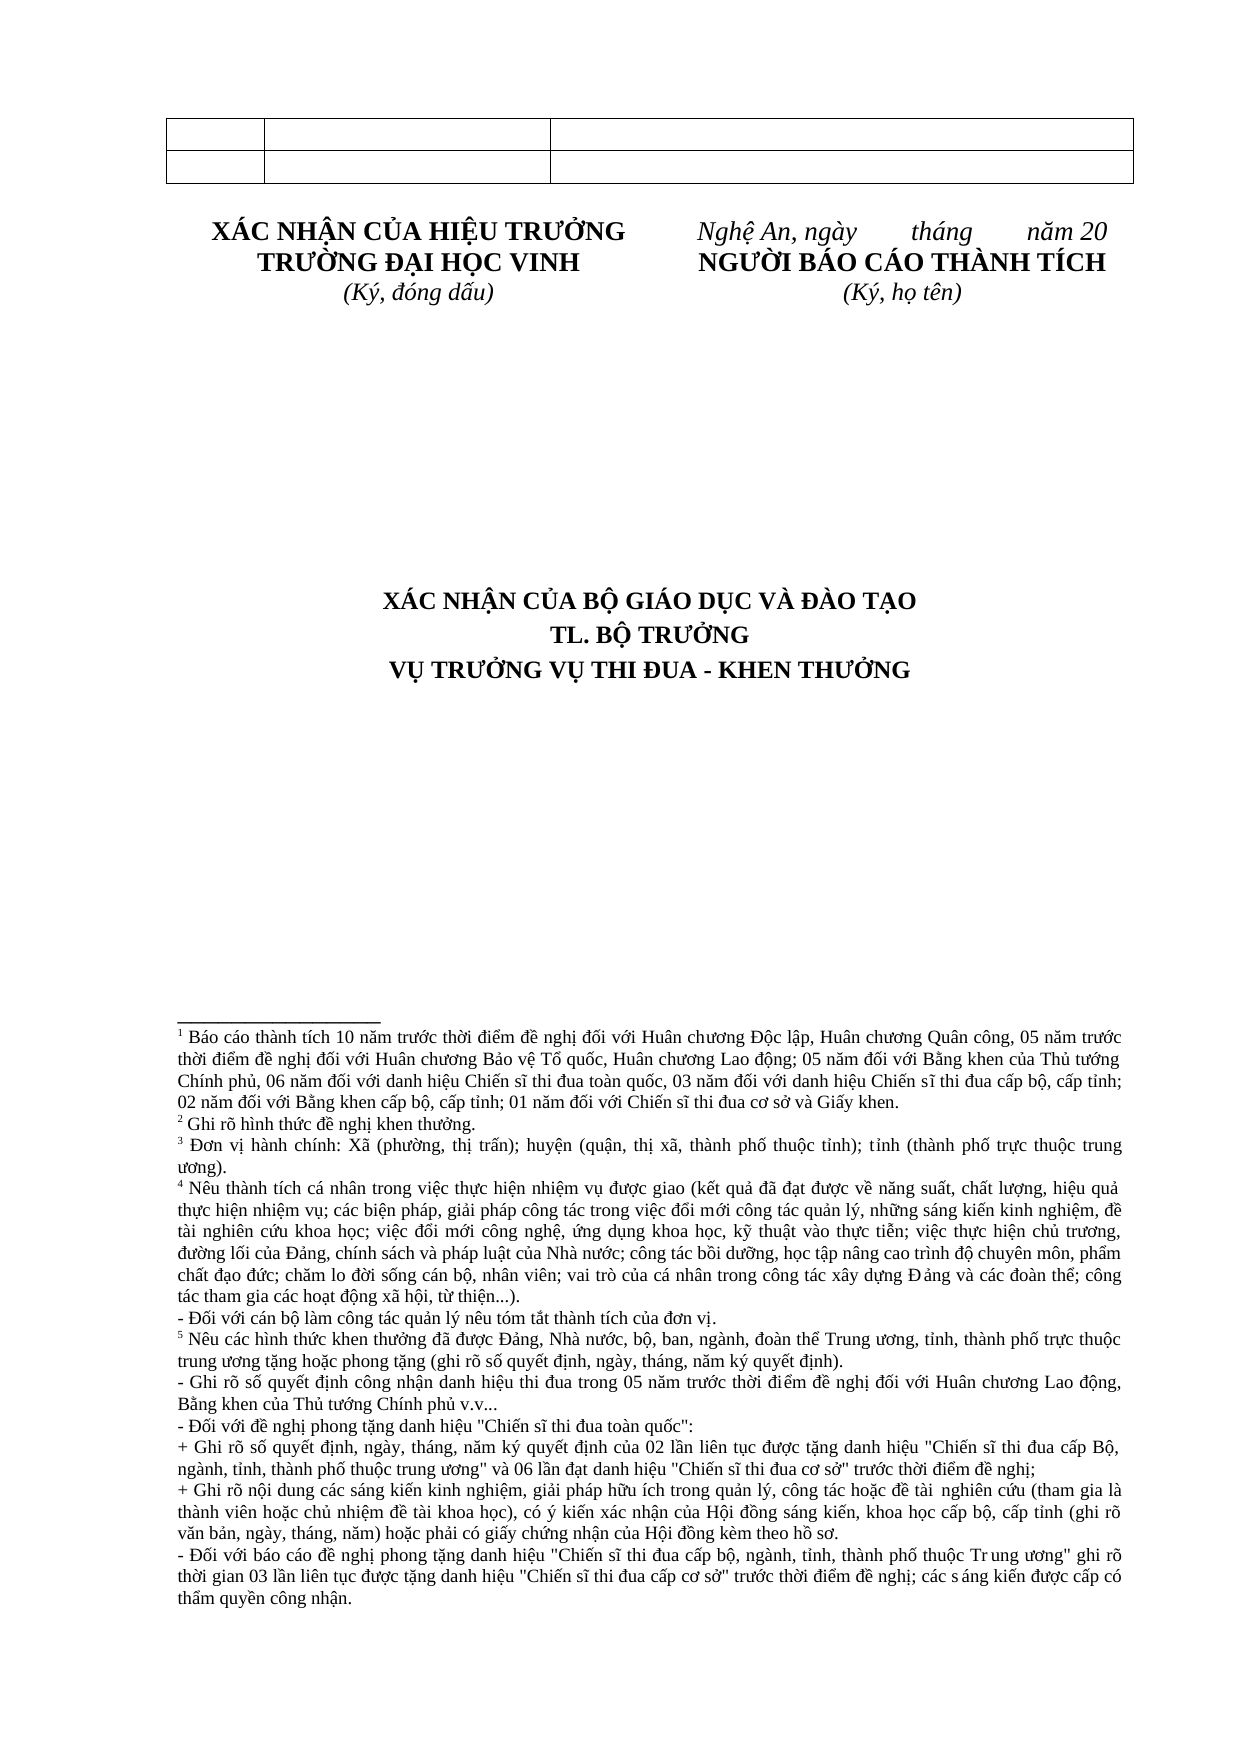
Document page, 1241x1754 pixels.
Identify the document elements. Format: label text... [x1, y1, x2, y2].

table_cell [167, 151, 264, 182]
table_header XÁC NHẬN CỦA HIỆU TRƯỞNG TRƯỜNG ĐẠI HỌC VINH (Ký, đóng dấu) [177, 215, 659, 306]
text VỤ TRƯỞNG VỤ THI ĐUA - KHEN THƯỞNG [177, 655, 1122, 684]
text + Ghi rõ nội dung các sáng kiến kinh nghiệm, giải pháp hữu ích trong quản lý, công tác hoặc đề tài nghiên cứu (tham gia là thành viên hoặc chủ nhiệm đề tài khoa học), có ý kiến xác nhận của Hội đồng sáng kiến, khoa học cấp bộ, cấp tỉnh (ghi rõ văn bản, ngày, tháng, năm) hoặc phải có giấy chứng nhận của Hội đồng kèm theo hồ sơ. [177, 1479, 1122, 1544]
table_cell [265, 119, 550, 150]
table_cell [265, 151, 550, 182]
text + Ghi rõ số quyết định, ngày, tháng, năm ký quyết định của 02 lần liên tục được tặng danh hiệu "Chiến sĩ thi đua cấp Bộ, ngành, tỉnh, thành phố thuộc trung ương" và 06 lần đạt danh hiệu "Chiến sĩ thi đua cơ sở" trước thời điểm đề nghị; [177, 1436, 1122, 1479]
text - Đối với đề nghị phong tặng danh hiệu "Chiến sĩ thi đua toàn quốc": [177, 1414, 1122, 1436]
text 2 Ghi rõ hình thức đề nghị khen thưởng. [177, 1113, 1122, 1134]
text TL. BỘ TRƯỞNG [177, 621, 1122, 649]
text 1 Báo cáo thành tích 10 năm trước thời điểm đề nghị đối với Huân chương Độc lập, Huân chương Quân công, 05 năm trước thời điểm đề nghị đối với Huân chương Bảo vệ Tổ quốc, Huân chương Lao động; 05 năm đối với Bằng khen của Thủ tướng Chính phủ, 06 năm đối với danh hiệu Chiến sĩ thi đua toàn quốc, 03 năm đối với danh hiệu Chiến sĩ thi đua cấp bộ, cấp tỉnh; 02 năm đối với Bằng khen cấp bộ, cấp tỉnh; 01 năm đối với Chiến sĩ thi đua cơ sở và Giấy khen. [177, 1026, 1122, 1113]
text - Đối với cán bộ làm công tác quản lý nêu tóm tắt thành tích của đơn vị. [177, 1307, 1122, 1328]
text 4 Nêu thành tích cá nhân trong việc thực hiện nhiệm vụ được giao (kết quả đã đạt được về năng suất, chất lượng, hiệu quả thực hiện nhiệm vụ; các biện pháp, giải pháp công tác trong việc đổi mới công tác quản lý, những sáng kiến kinh nghiệm, đề tài nghiên cứu khoa học; việc đổi mới công nghệ, ứng dụng khoa học, kỹ thuật vào thực tiễn; việc thực hiện chủ trương, đường lối của Đảng, chính sách và pháp luật của Nhà nước; công tác bồi dưỡng, học tập nâng cao trình độ chuyên môn, phẩm chất đạo đức; chăm lo đời sống cán bộ, nhân viên; vai trò của cá nhân trong công tác xây dựng Đảng và các đoàn thể; công tác tham gia các hoạt động xã hội, từ thiện...). [177, 1177, 1122, 1307]
text 5 Nêu các hình thức khen thưởng đã được Đảng, Nhà nước, bộ, ban, ngành, đoàn thể Trung ương, tỉnh, thành phố trực thuộc trung ương tặng hoặc phong tặng (ghi rõ số quyết định, ngày, tháng, năm ký quyết định). [177, 1328, 1122, 1371]
table_header Nghệ An, ngày tháng năm 20 NGƯỜI BÁO CÁO THÀNH TÍCH (Ký, họ tên) [660, 215, 1145, 306]
table_cell [167, 119, 264, 150]
text - Ghi rõ số quyết định công nhận danh hiệu thi đua trong 05 năm trước thời điểm đề nghị đối với Huân chương Lao động, Bằng khen của Thủ tướng Chính phủ v.v... [177, 1371, 1122, 1414]
table_cell [551, 119, 1133, 150]
table_cell [551, 151, 1133, 182]
text _______________ [177, 995, 1122, 1026]
text 3 Đơn vị hành chính: Xã (phường, thị trấn); huyện (quận, thị xã, thành phố thuộc tỉnh); tỉnh (thành phố trực thuộc trung ương). [177, 1134, 1122, 1177]
text - Đối với báo cáo đề nghị phong tặng danh hiệu "Chiến sĩ thi đua cấp bộ, ngành, tỉnh, thành phố thuộc Trung ương" ghi rõ thời gian 03 lần liên tục được tặng danh hiệu "Chiến sĩ thi đua cấp cơ sở" trước thời điểm đề nghị; các sáng kiến được cấp có thẩm quyền công nhận. [177, 1544, 1122, 1608]
text XÁC NHẬN CỦA BỘ GIÁO DỤC VÀ ĐÀO TẠO [177, 586, 1122, 615]
